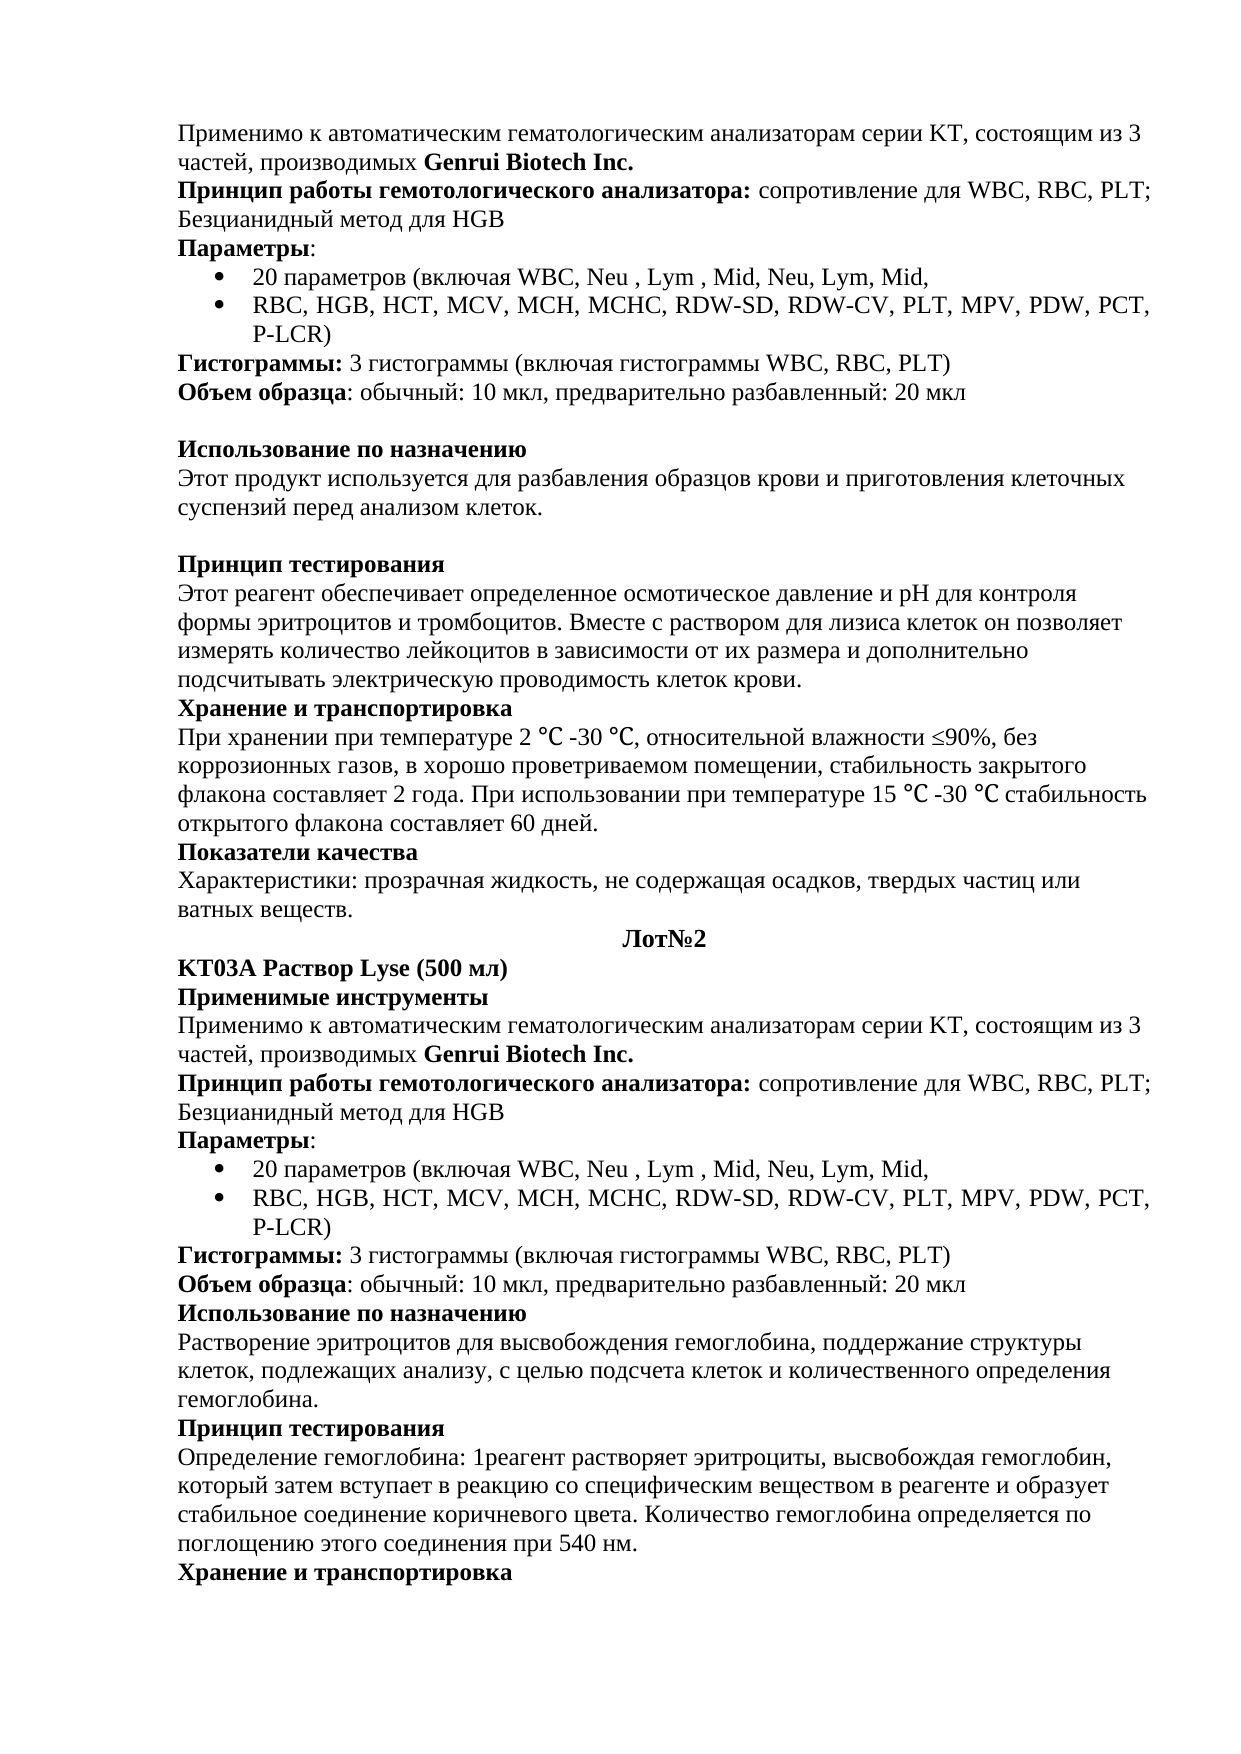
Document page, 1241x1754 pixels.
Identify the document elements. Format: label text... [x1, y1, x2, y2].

text Параметры: [177, 233, 1152, 262]
text Принцип работы гемотологического анализатора: сопротивление для WBC, RBC, PLT; Безцианидный метод для HGB [177, 1068, 1152, 1126]
list RBC, HGB, HCT, MCV, MCH, MCHC, RDW-SD, RDW-CV, PLT, MPV, PDW, PCT, P-LCR) [215, 1183, 1152, 1241]
text Этот реагент обеспечивает определенное осмотическое давление и pH для контроля формы эритроцитов и тромбоцитов. Вместе с раствором для лизиса клеток он позволяет измерять количество лейкоцитов в зависимости от их размера и дополнительно подсчитывать электрическую проводимость клеток крови. [177, 578, 1152, 693]
text Использование по назначению [177, 434, 1152, 463]
text Характеристики: прозрачная жидкость, не содержащая осадков, твердых частиц или ватных веществ. [177, 866, 1152, 923]
text Хранение и транспортировка [177, 1557, 1152, 1586]
text KT03A Раствор Lyse (500 мл) [177, 953, 1152, 982]
text Лот№2 [177, 923, 1152, 953]
text Этот продукт используется для разбавления образцов крови и приготовления клеточных суспензий перед анализом клеток. [177, 463, 1152, 521]
list 20 параметров (включая WBC, Neu , Lym , Mid, Neu, Lym, Mid, [215, 1154, 1152, 1183]
text Растворение эритроцитов для высвобождения гемоглобина, поддержание структуры клеток, подлежащих анализу, с целью подсчета клеток и количественного определения гемоглобина. [177, 1327, 1152, 1413]
text Гистограммы: 3 гистограммы (включая гистограммы WBC, RBC, PLT) [177, 348, 1152, 377]
text Применимо к автоматическим гематологическим анализаторам серии KT, состоящим из 3 частей, производимых Genrui Biotech Inc. [177, 118, 1152, 176]
text Параметры: [177, 1126, 1152, 1154]
text Принцип тестирования [177, 549, 1152, 578]
text Определение гемоглобина: 1реагент растворяет эритроциты, высвобождая гемоглобин, который затем вступает в реакцию со специфическим веществом в реагенте и образует стабильное соединение коричневого цвета. Количество гемоглобина определяется по поглощению этого соединения при 540 нм. [177, 1442, 1152, 1557]
text Принцип работы гемотологического анализатора: сопротивление для WBC, RBC, PLT; Безцианидный метод для HGB [177, 176, 1152, 233]
list RBC, HGB, HCT, MCV, MCH, MCHC, RDW-SD, RDW-CV, PLT, MPV, PDW, PCT, P-LCR) [215, 291, 1152, 348]
text Хранение и транспортировка [177, 693, 1152, 722]
text Объем образца: обычный: 10 мкл, предварительно разбавленный: 20 мкл [177, 377, 1152, 406]
list 20 параметров (включая WBC, Neu , Lym , Mid, Neu, Lym, Mid, [215, 262, 1152, 291]
text Применимо к автоматическим гематологическим анализаторам серии KT, состоящим из 3 частей, производимых Genrui Biotech Inc. [177, 1011, 1152, 1068]
text Гистограммы: 3 гистограммы (включая гистограммы WBC, RBC, PLT) [177, 1241, 1152, 1269]
text Принцип тестирования [177, 1413, 1152, 1442]
text Показатели качества [177, 837, 1152, 866]
text При хранении при температуре 2 ℃ -30 ℃, относительной влажности ≤90%, без коррозионных газов, в хорошо проветриваемом помещении, стабильность закрытого флакона составляет 2 года. При использовании при температуре 15 ℃ -30 ℃ стабильность открытого флакона составляет 60 дней. [177, 722, 1152, 837]
text Использование по назначению [177, 1298, 1152, 1327]
text Объем образца: обычный: 10 мкл, предварительно разбавленный: 20 мкл [177, 1269, 1152, 1298]
text Применимые инструменты [177, 982, 1152, 1011]
